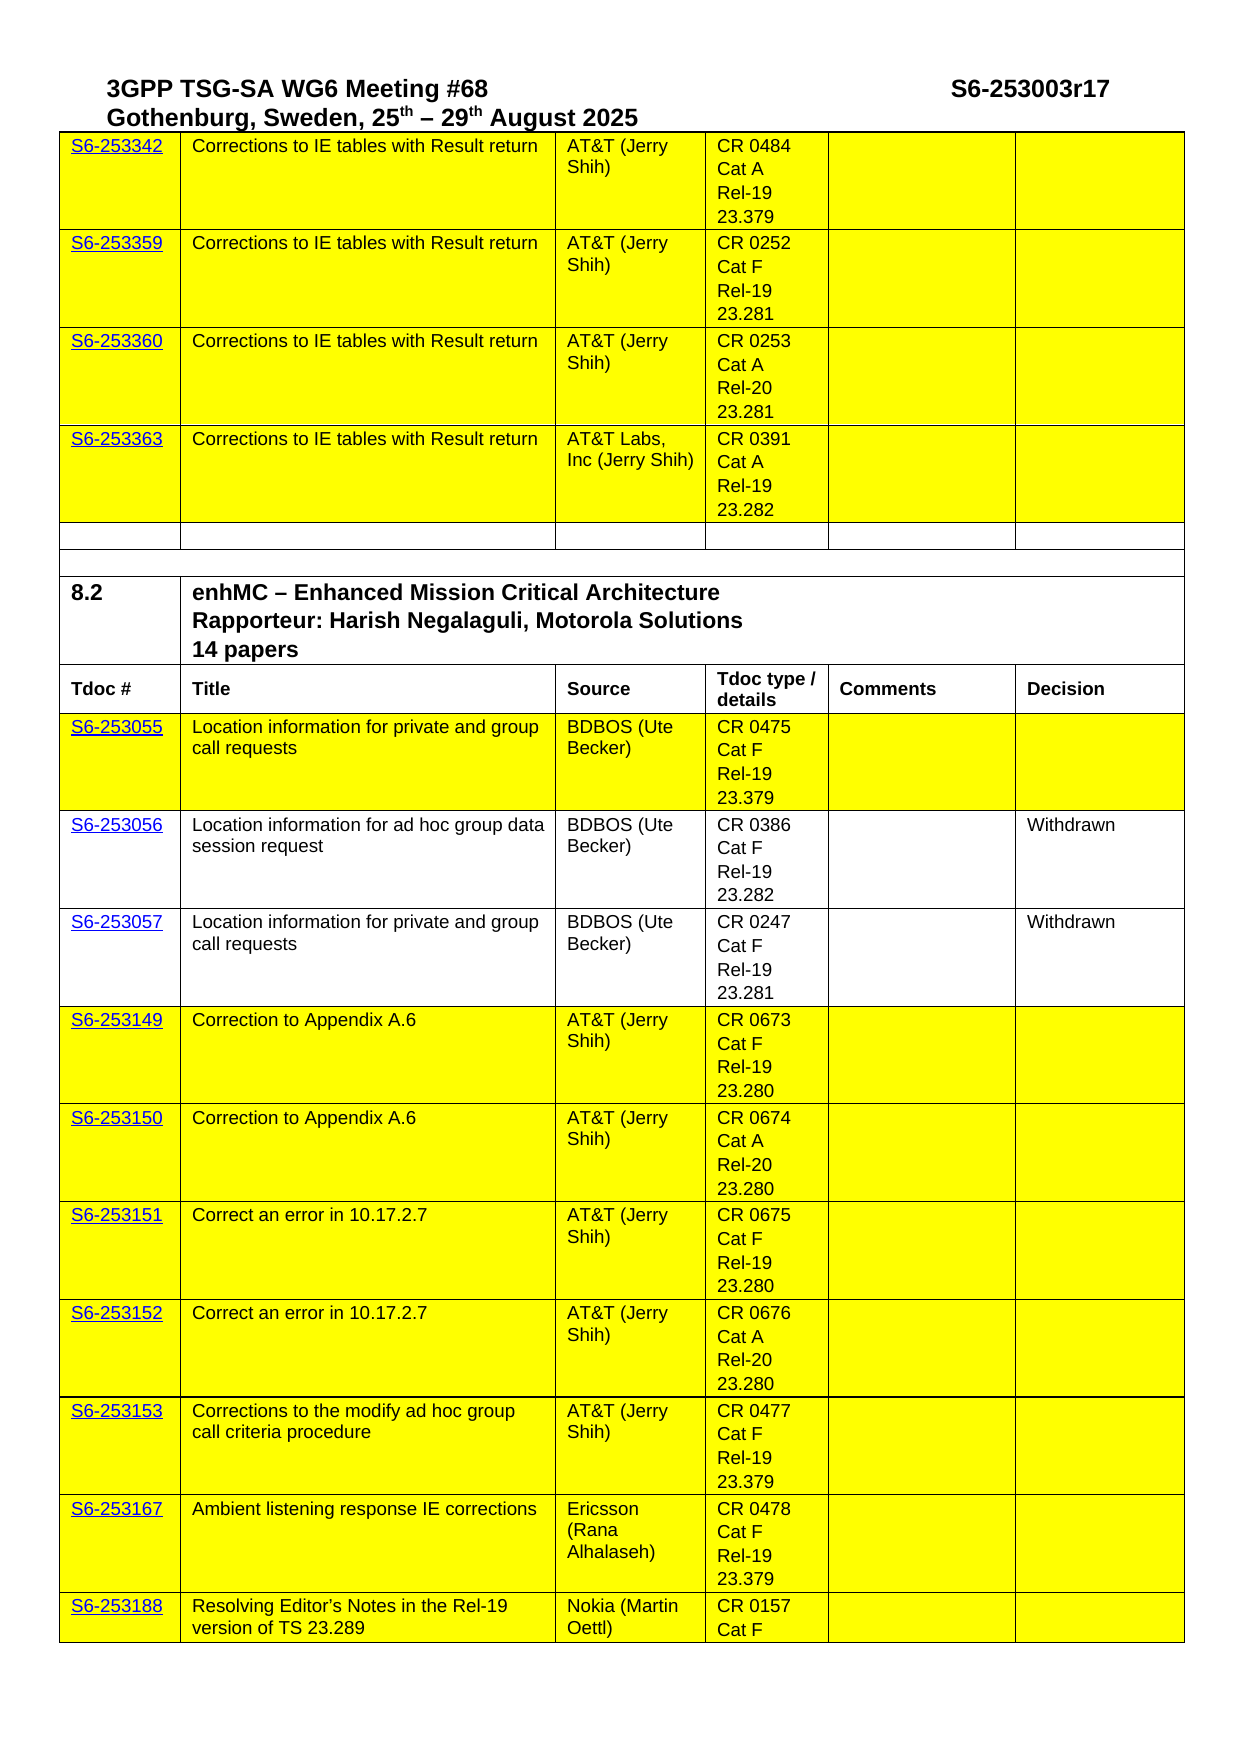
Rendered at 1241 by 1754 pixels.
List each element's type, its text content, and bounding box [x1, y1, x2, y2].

table_cell [556, 523, 705, 549]
table_cell Decision [1016, 665, 1184, 712]
table_cell [829, 811, 1015, 908]
table_cell Corrections to IE tables with Result return [181, 426, 555, 522]
table_cell AT&T (Jerry Shih) [556, 1398, 705, 1494]
table_cell [1016, 1398, 1184, 1494]
table_cell Corrections to IE tables with Result return [181, 133, 555, 229]
table_cell AT&T (Jerry Shih) [556, 133, 705, 229]
table_cell [1016, 1202, 1184, 1299]
table_cell [829, 909, 1015, 1006]
table_cell [1016, 523, 1184, 549]
table_cell CR 0673 Cat F Rel-19 23.280 [706, 1007, 828, 1103]
table_cell S6-253167 [60, 1495, 180, 1592]
table_cell [1016, 1104, 1184, 1201]
table_cell S6-253149 [60, 1007, 180, 1103]
table_cell [181, 523, 555, 549]
table_cell Corrections to IE tables with Result return [181, 230, 555, 327]
table_cell CR 0252 Cat F Rel-19 23.281 [706, 230, 828, 327]
table_cell CR 0475 Cat F Rel-19 23.379 [706, 714, 828, 810]
table_cell CR 0247 Cat F Rel-19 23.281 [706, 909, 828, 1006]
table_cell S6-253153 [60, 1398, 180, 1494]
table_cell Ambient listening response IE corrections [181, 1495, 555, 1592]
table_cell [829, 1202, 1015, 1299]
table_cell Correct an error in 10.17.2.7 [181, 1300, 555, 1396]
table_cell AT&T (Jerry Shih) [556, 328, 705, 424]
table_cell Comments [829, 665, 1015, 712]
table_cell S6-253342 [60, 133, 180, 229]
table_cell CR 0391 Cat A Rel-19 23.282 [706, 426, 828, 522]
table_cell BDBOS (Ute Becker) [556, 714, 705, 810]
table_cell Withdrawn [1016, 811, 1184, 908]
table_cell [706, 523, 828, 549]
table_cell AT&T (Jerry Shih) [556, 1104, 705, 1201]
table_cell Location information for private and group call requests [181, 714, 555, 810]
table_cell [829, 328, 1015, 424]
table_cell [829, 1007, 1015, 1103]
table_cell enhMC – Enhanced Mission Critical Architecture Rapporteur: Harish Negalaguli, Motorola Solutions 14 papers [181, 577, 1184, 664]
table_cell S6-253151 [60, 1202, 180, 1299]
table_cell [829, 1398, 1015, 1494]
table_cell Withdrawn [1016, 909, 1184, 1006]
table_cell [829, 714, 1015, 810]
table_cell [829, 426, 1015, 522]
table_cell Tdoc # [60, 665, 180, 712]
table_cell S6-253150 [60, 1104, 180, 1201]
table_cell [1016, 1007, 1184, 1103]
table_cell Corrections to IE tables with Result return [181, 328, 555, 424]
table_cell AT&T (Jerry Shih) [556, 1202, 705, 1299]
table_cell BDBOS (Ute Becker) [556, 811, 705, 908]
table_cell S6-253359 [60, 230, 180, 327]
table_cell AT&T (Jerry Shih) [556, 1300, 705, 1396]
table_cell [1016, 714, 1184, 810]
table_cell 8.2 [60, 577, 180, 664]
table_cell Corrections to the modify ad hoc group call criteria procedure [181, 1398, 555, 1494]
table_cell S6-253152 [60, 1300, 180, 1396]
table_cell [1016, 230, 1184, 327]
table_cell AT&T (Jerry Shih) [556, 1007, 705, 1103]
table_cell CR 0675 Cat F Rel-19 23.280 [706, 1202, 828, 1299]
table_cell AT&T Labs, Inc (Jerry Shih) [556, 426, 705, 522]
table_cell CR 0676 Cat A Rel-20 23.280 [706, 1300, 828, 1396]
table_cell [1016, 426, 1184, 522]
table_cell [1016, 1300, 1184, 1396]
table_cell [829, 523, 1015, 549]
table_cell [829, 1495, 1015, 1592]
table_cell Title [181, 665, 555, 712]
table_cell CR 0478 Cat F Rel-19 23.379 [706, 1495, 828, 1592]
table_cell [1016, 133, 1184, 229]
table_cell [829, 133, 1015, 229]
table_cell [829, 1104, 1015, 1201]
table_cell [60, 550, 1184, 576]
table_cell Tdoc type / details [706, 665, 828, 712]
table_cell [829, 1593, 1015, 1642]
table_cell S6-253360 [60, 328, 180, 424]
table_cell AT&T (Jerry Shih) [556, 230, 705, 327]
table_cell Location information for private and group call requests [181, 909, 555, 1006]
table_cell [1016, 328, 1184, 424]
table_cell S6-253188 [60, 1593, 180, 1642]
table_cell CR 0674 Cat A Rel-20 23.280 [706, 1104, 828, 1201]
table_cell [556, 1593, 705, 1642]
table_cell [60, 523, 180, 549]
table_cell Ericsson (Rana Alhalaseh) [556, 1495, 705, 1592]
table_cell CR 0484 Cat A Rel-19 23.379 [706, 133, 828, 229]
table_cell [181, 1593, 555, 1642]
table_cell [1016, 1495, 1184, 1592]
table_cell Location information for ad hoc group data session request [181, 811, 555, 908]
table_cell CR 0386 Cat F Rel-19 23.282 [706, 811, 828, 908]
table_cell Correct an error in 10.17.2.7 [181, 1202, 555, 1299]
table_cell S6-253363 [60, 426, 180, 522]
table_cell Correction to Appendix A.6 [181, 1007, 555, 1103]
table_cell Correction to Appendix A.6 [181, 1104, 555, 1201]
table_cell [1016, 1593, 1184, 1642]
table_cell S6-253057 [60, 909, 180, 1006]
table_cell CR 0253 Cat A Rel-20 23.281 [706, 328, 828, 424]
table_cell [706, 1593, 828, 1642]
table_cell [829, 1300, 1015, 1396]
table_cell S6-253056 [60, 811, 180, 908]
table_cell Source [556, 665, 705, 712]
table_cell CR 0477 Cat F Rel-19 23.379 [706, 1398, 828, 1494]
table_cell BDBOS (Ute Becker) [556, 909, 705, 1006]
table_cell [829, 230, 1015, 327]
table_cell S6-253055 [60, 714, 180, 810]
